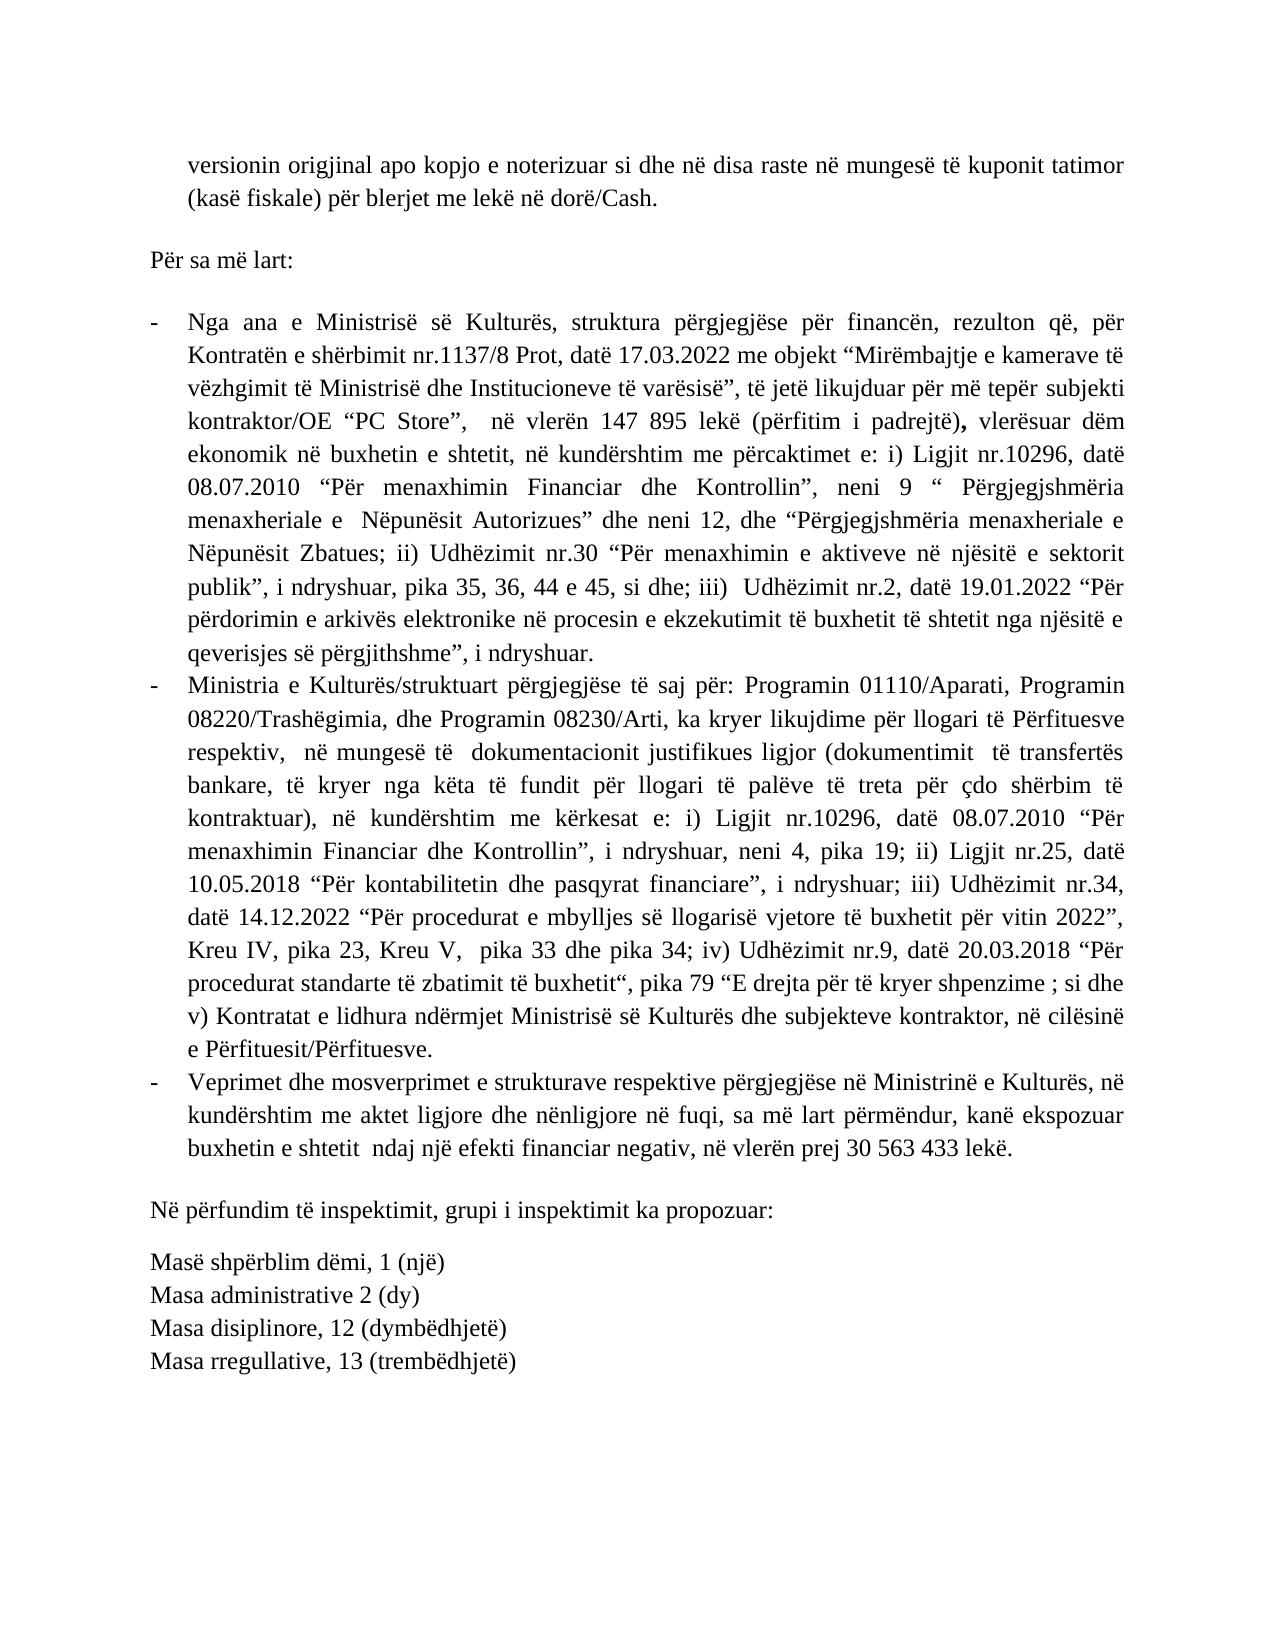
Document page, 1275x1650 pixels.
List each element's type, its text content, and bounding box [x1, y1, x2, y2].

text Masa administrative 2 (dy) [150, 1280, 1125, 1309]
text Në përfundim të inspektimit, grupi i inspektimit ka propozuar: [150, 1195, 1125, 1224]
list Ministria e Kulturës/struktuart përgjegjëse të saj për: Programin 01110/Aparati, Programin 08220/Trashëgimia, dhe Programin 08230/Arti, ka kryer likujdime për llogari të Përfituesve respektiv, në mungesë të dokumentacionit justifikues ligjor (dokumentimit të transfertës bankare, të kryer nga këta të fundit për llogari të palëve të treta për çdo shërbim të kontraktuar), në kundërshtim me kërkesat e: i) Ligjit nr.10296, datë 08.07.2010 “Për menaxhimin Financiar dhe Kontrollin”, i ndryshuar, neni 4, pika 19; ii) Ligjit nr.25, datë 10.05.2018 “Për kontabilitetin dhe pasqyrat financiare”, i ndryshuar; iii) Udhëzimit nr.34, datë 14.12.2022 “Për procedurat e mbylljes së llogarisë vjetore të buxhetit për vitin 2022”, Kreu IV, pika 23, Kreu V, pika 33 dhe pika 34; iv) Udhëzimit nr.9, datë 20.03.2018 “Për procedurat standarte të zbatimit të buxhetit“, pika 79 “E drejta për të kryer shpenzime ; si dhe v) Kontratat e lidhura ndërmjet Ministrisë së Kulturës dhe subjekteve kontraktor, në cilësinë e Përfituesit/Përfituesve. [150, 671, 1125, 1063]
text Masë shpërblim dëmi, 1 (një) [150, 1247, 1125, 1276]
list Nga ana e Ministrisë së Kulturës, struktura përgjegjëse për financën, rezulton që, për Kontratën e shërbimit nr.1137/8 Prot, datë 17.03.2022 me objekt “Mirëmbajtje e kamerave të vëzhgimit të Ministrisë dhe Institucioneve të varësisë”, të jetë likujduar për më tepër subjekti kontraktor/OE “PC Store”, në vlerën 147 895 lekë (përfitim i padrejtë), vlerësuar dëm ekonomik në buxhetin e shtetit, në kundërshtim me përcaktimet e: i) Ligjit nr.10296, datë 08.07.2010 “Për menaxhimin Financiar dhe Kontrollin”, neni 9 “ Përgjegjshmëria menaxheriale e Nëpunësit Autorizues” dhe neni 12, dhe “Përgjegjshmëria menaxheriale e Nëpunësit Zbatues; ii) Udhëzimit nr.30 “Për menaxhimin e aktiveve në njësitë e sektorit publik”, i ndryshuar, pika 35, 36, 44 e 45, si dhe; iii) Udhëzimit nr.2, datë 19.01.2022 “Për përdorimin e arkivës elektronike në procesin e ekzekutimit të buxhetit të shtetit nga njësitë e qeverisjes së përgjithshme”, i ndryshuar. [150, 307, 1125, 666]
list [150, 150, 1125, 212]
list Veprimet dhe mosverprimet e strukturave respektive përgjegjëse në Ministrinë e Kulturës, në kundërshtim me aktet ligjore dhe nënligjore në fuqi, sa më lart përmëndur, kanë ekspozuar buxhetin e shtetit ndaj një efekti financiar negativ, në vlerën prej 30 563 433 lekë. [150, 1067, 1125, 1162]
text Masa disiplinore, 12 (dymbëdhjetë) [150, 1313, 1125, 1342]
text Masa rregullative, 13 (trembëdhjetë) [150, 1346, 1125, 1375]
text Për sa më lart: [150, 245, 1125, 274]
